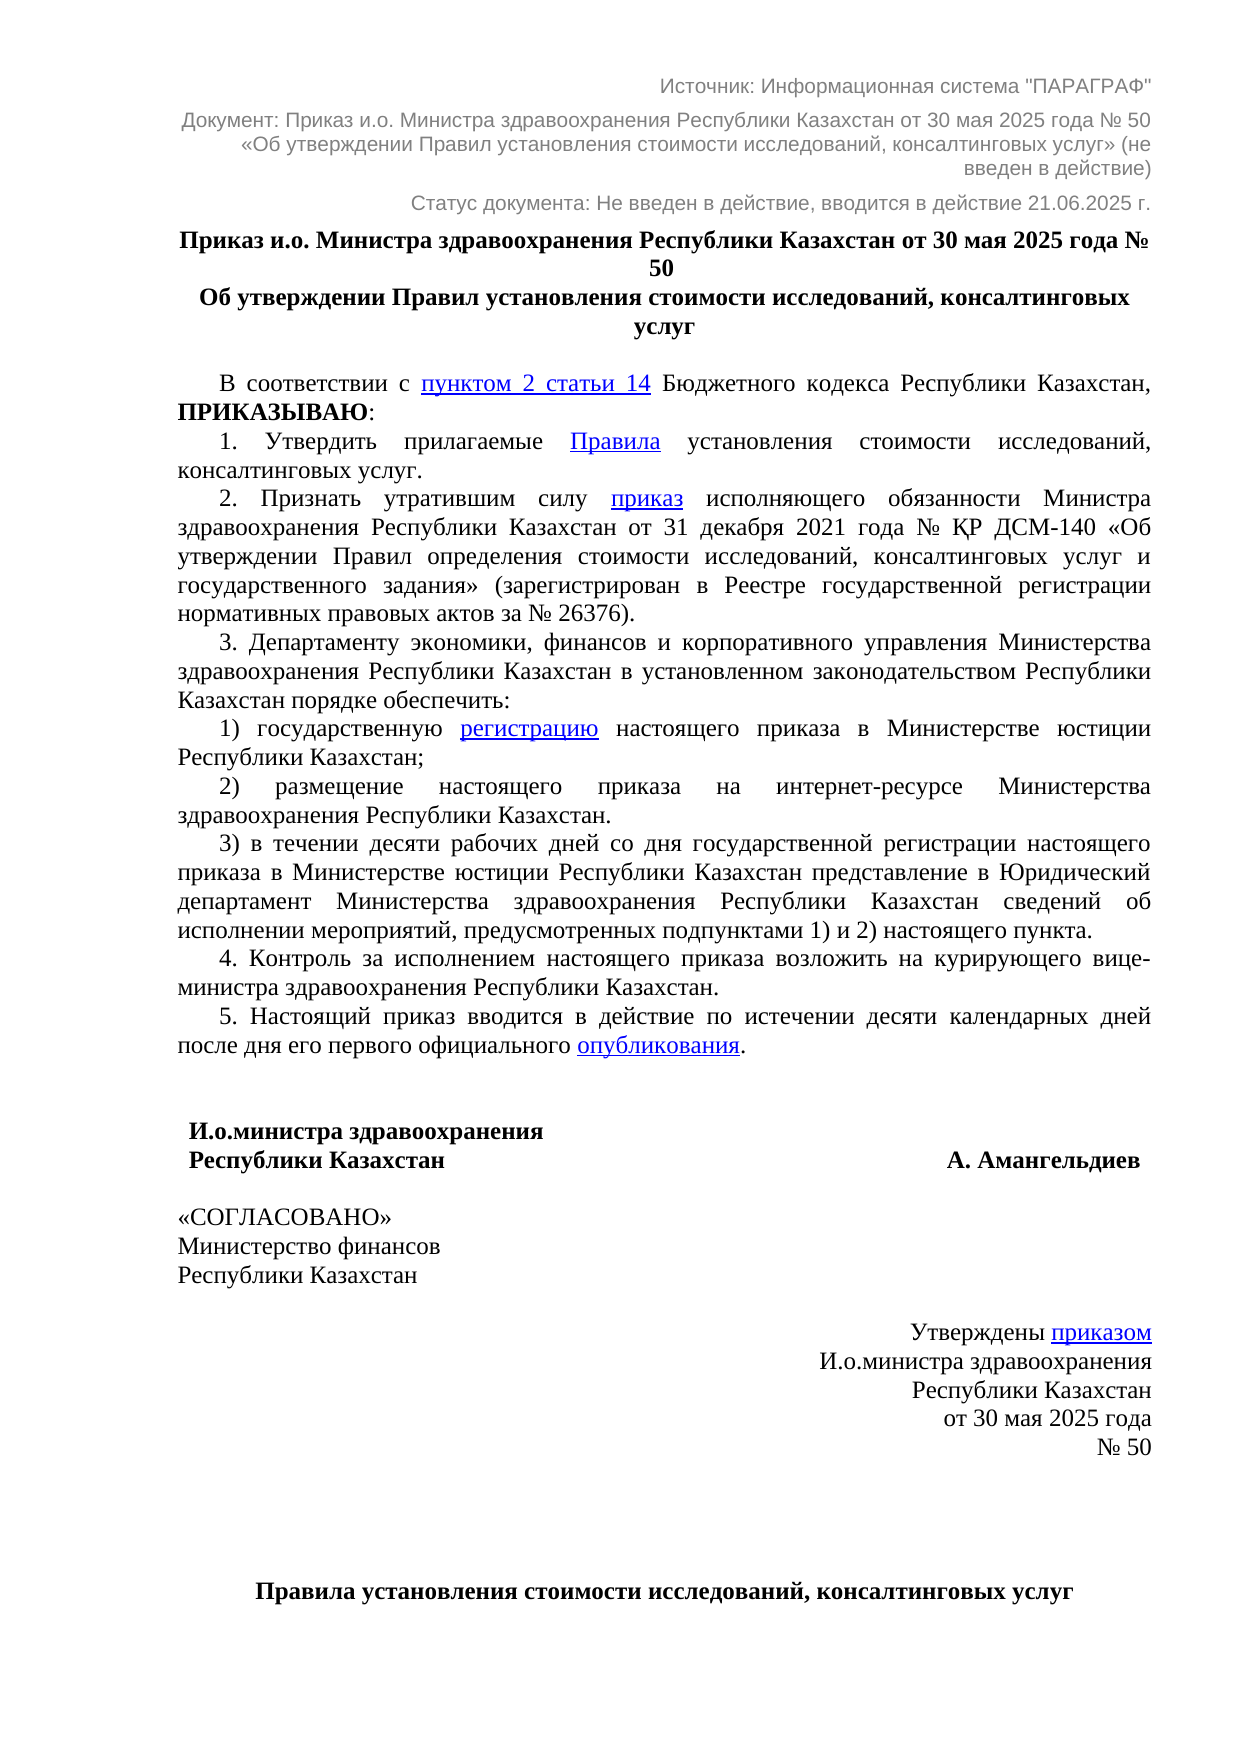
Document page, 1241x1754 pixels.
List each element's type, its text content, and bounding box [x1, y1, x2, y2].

text 1. Утвердить прилагаемые Правила установления стоимости исследований, консалтинговых услуг. [177, 426, 1152, 483]
table_header А. Амангельдиев [664, 1116, 1152, 1173]
text Утверждены приказом [177, 1317, 1152, 1346]
text Министерство финансов [177, 1231, 1152, 1260]
text «СОГЛАСОВАНО» [177, 1202, 1152, 1231]
text № 50 [177, 1432, 1152, 1461]
text Приказ и.о. Министра здравоохранения Республики Казахстан от 30 мая 2025 года № 50 Об утверждении Правил установления стоимости исследований, консалтинговых услуг [177, 225, 1152, 340]
text 3. Департаменту экономики, финансов и корпоративного управления Министерства здравоохранения Республики Казахстан в установленном законодательством Республики Казахстан порядке обеспечить: [177, 627, 1152, 713]
text Республики Казахстан [177, 1260, 1152, 1288]
text Правила установления стоимости исследований, консалтинговых услуг [177, 1576, 1152, 1605]
table_header И.о.министра здравоохранения Республики Казахстан [177, 1116, 664, 1173]
text 2) размещение настоящего приказа на интернет-ресурсе Министерства здравоохранения Республики Казахстан. [177, 771, 1152, 828]
text И.о.министра здравоохранения [177, 1346, 1152, 1375]
text 3) в течении десяти рабочих дней со дня государственной регистрации настоящего приказа в Министерстве юстиции Республики Казахстан представление в Юридический департамент Министерства здравоохранения Республики Казахстан сведений об исполнении мероприятий, предусмотренных подпунктами 1) и 2) настоящего пункта. [177, 828, 1152, 943]
text 2. Признать утратившим силу приказ исполняющего обязанности Министра здравоохранения Республики Казахстан от 31 декабря 2021 года № ҚР ДСМ-140 «Об утверждении Правил определения стоимости исследований, консалтинговых услуг и государственного задания» (зарегистрирован в Реестре государственной регистрации нормативных правовых актов за № 26376). [177, 483, 1152, 627]
text 1) государственную регистрацию настоящего приказа в Министерстве юстиции Республики Казахстан; [177, 713, 1152, 771]
text Республики Казахстан [177, 1375, 1152, 1403]
text от 30 мая 2025 года [177, 1403, 1152, 1432]
text 5. Настоящий приказ вводится в действие по истечении десяти календарных дней после дня его первого официального опубликования. [177, 1001, 1152, 1058]
text В соответствии с пунктом 2 статьи 14 Бюджетного кодекса Республики Казахстан, ПРИКАЗЫВАЮ: [177, 368, 1152, 426]
text 4. Контроль за исполнением настоящего приказа возложить на курирующего вице-министра здравоохранения Республики Казахстан. [177, 943, 1152, 1001]
